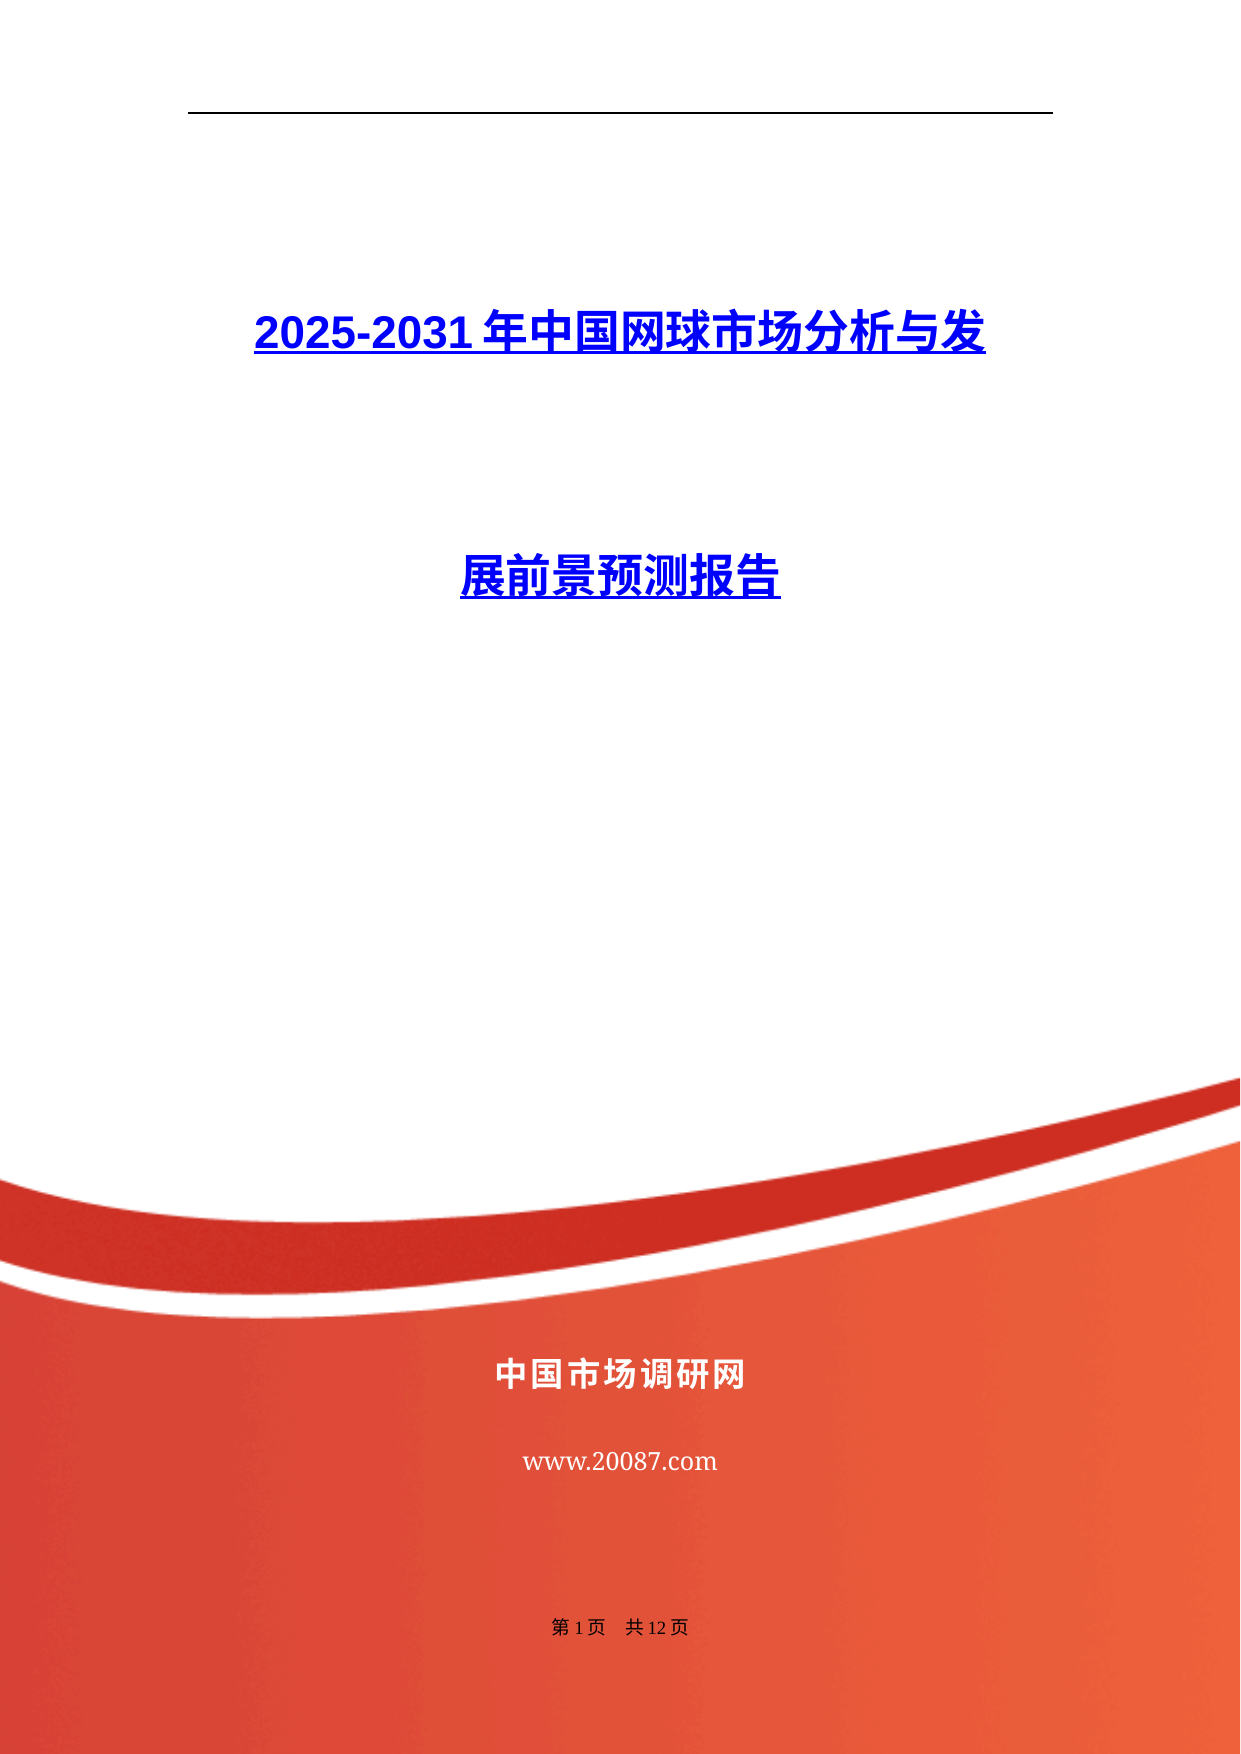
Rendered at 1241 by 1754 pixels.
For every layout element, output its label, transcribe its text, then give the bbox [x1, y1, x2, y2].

text www.20087.com [187, 1428, 1053, 1493]
subtitle 中国市场调研网 [187, 1339, 1053, 1404]
table_header 2025-2031年中国网球市场分析与发展前景预测报告 [188, 207, 1053, 773]
picture [0, 1006, 1241, 1754]
